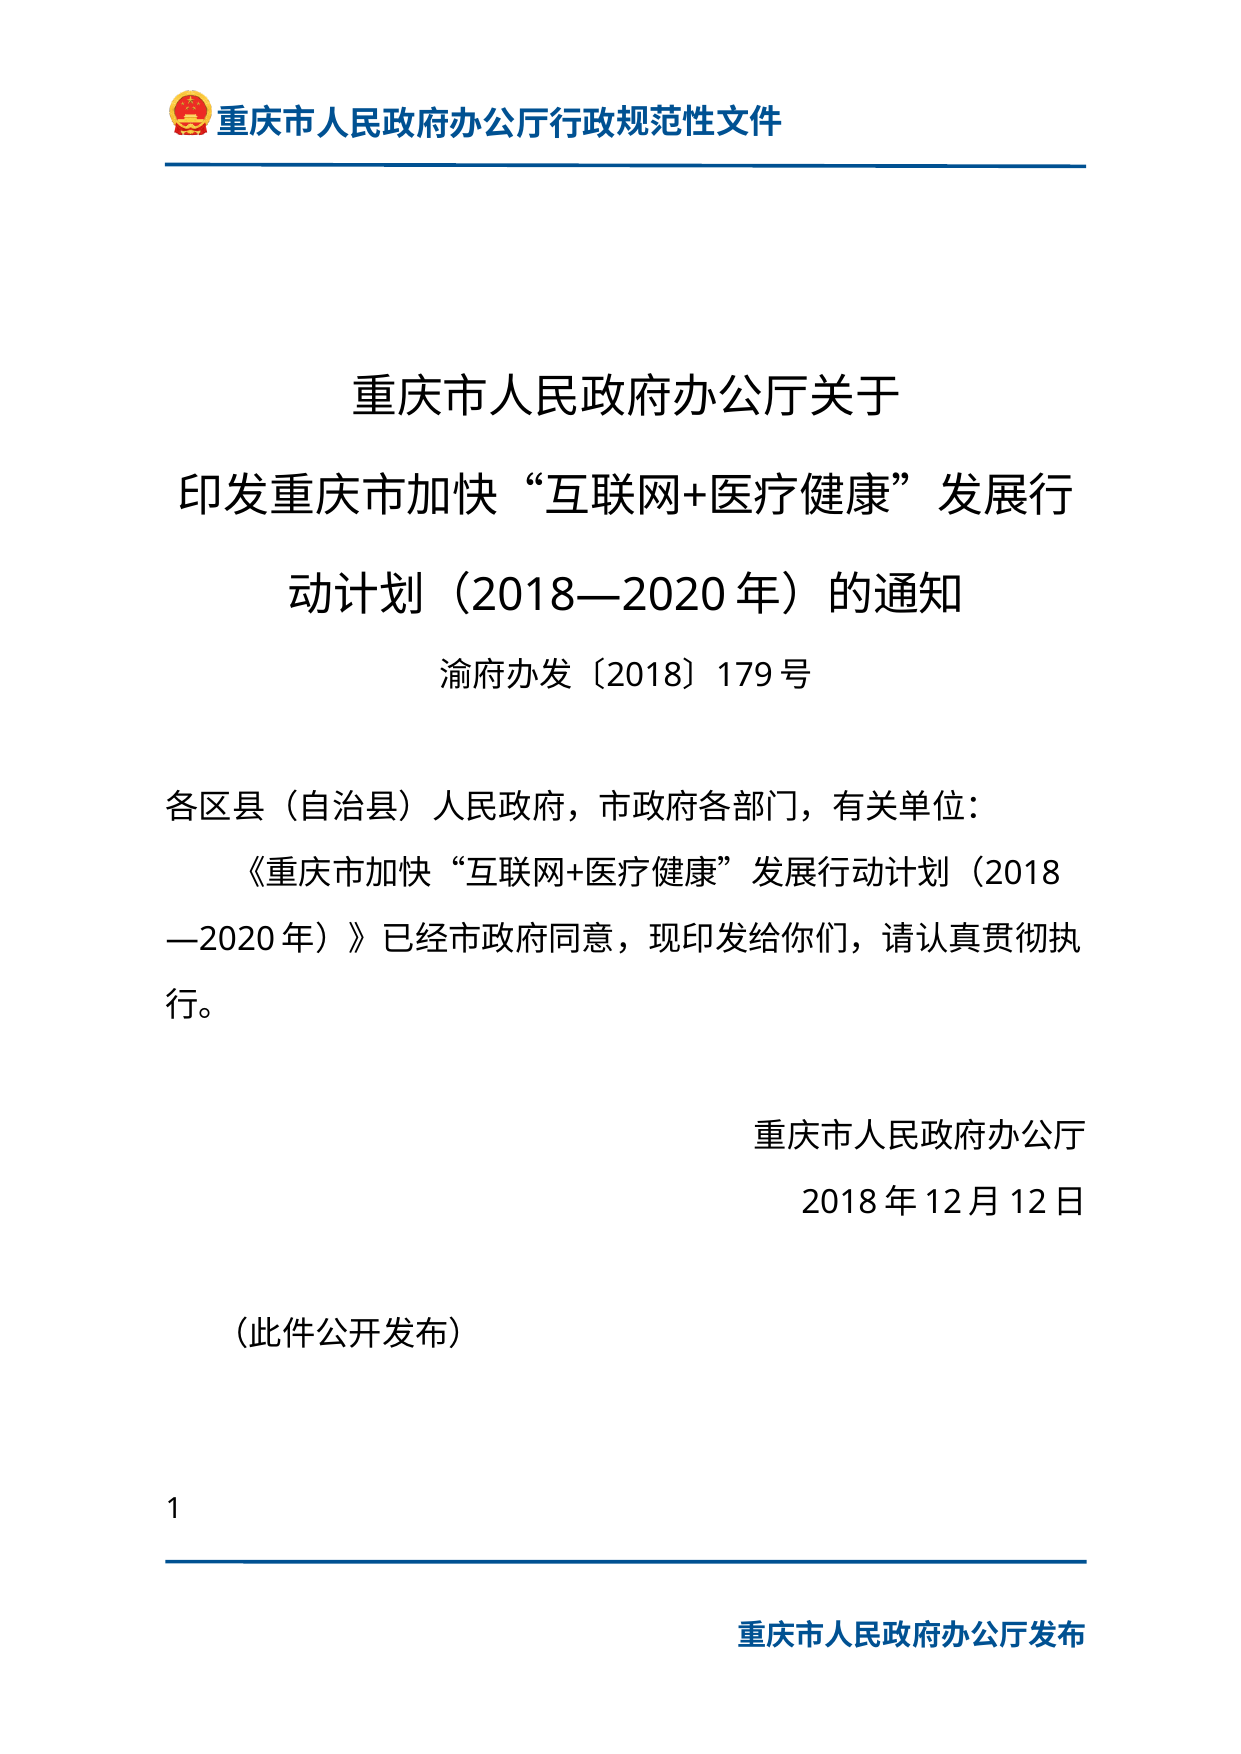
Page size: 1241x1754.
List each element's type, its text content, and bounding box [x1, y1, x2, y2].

text 各区县（自治县）人民政府，市政府各部门，有关单位： [165, 771, 1087, 837]
text 渝府办发〔2018〕179号 [165, 639, 1087, 705]
text 重庆市人民政府办公厅关于 [165, 343, 1087, 442]
text 《重庆市加快“互联网+医疗健康”发展行动计划（2018—2020年）》已经市政府同意，现印发给你们，请认真贯彻执行。 [165, 837, 1087, 1034]
text （此件公开发布） [165, 1298, 1087, 1364]
text 2018年12月12日 [165, 1166, 1087, 1232]
text 印发重庆市加快“互联网+医疗健康”发展行动计划（2018—2020年）的通知 [165, 442, 1087, 639]
text 重庆市人民政府办公厅 [165, 1100, 1087, 1166]
picture [165, 88, 216, 139]
